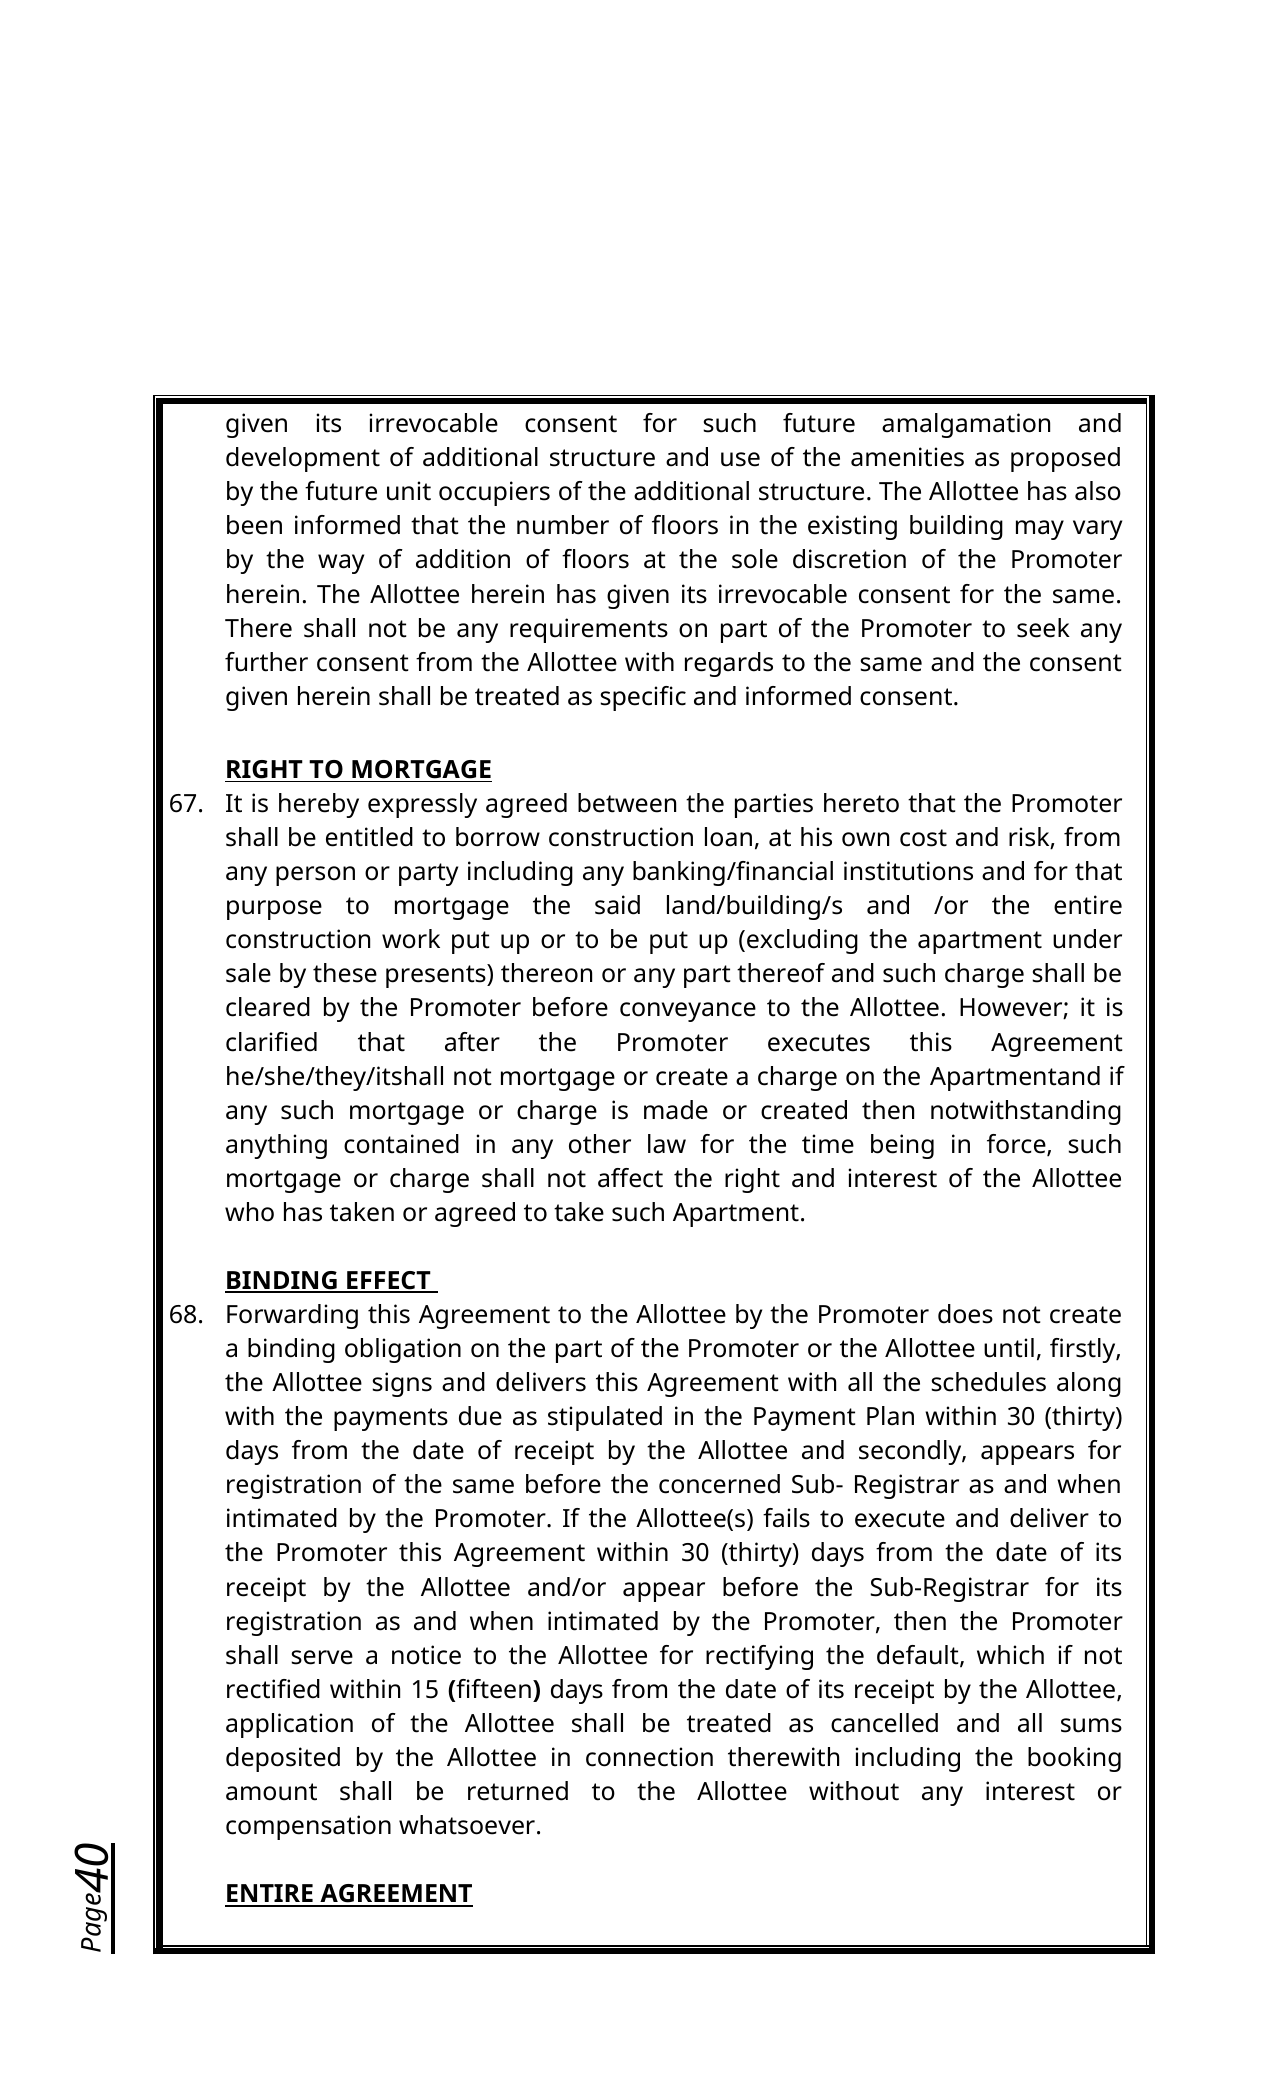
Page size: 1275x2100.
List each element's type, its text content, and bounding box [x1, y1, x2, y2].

text RIGHT TO MORTGAGE [225, 752, 1125, 786]
list Forwarding this Agreement to the Allottee by the Promoter does not create a binding obligation on the part of the Promoter or the Allottee until, firstly, the Allottee signs and delivers this Agreement with all the schedules along with the payments due as stipulated in the Payment Plan within 30 (thirty) days from the date of receipt by the Allottee and secondly, appears for registration of the same before the concerned Sub- Registrar as and when intimated by the Promoter. If the Allottee(s) fails to execute and deliver to the Promoter this Agreement within 30 (thirty) days from the date of its receipt by the Allottee and/or appear before the Sub-Registrar for its registration as and when intimated by the Promoter, then the Promoter shall serve a notice to the Allottee for rectifying the default, which if not rectified within 15 (fifteen) days from the date of its receipt by the Allottee, application of the Allottee shall be treated as cancelled and all sums deposited by the Allottee in connection therewith including the booking amount shall be returned to the Allottee without any interest or compensation whatsoever. [169, 1297, 1124, 1842]
text BINDING EFFECT [225, 1263, 1125, 1297]
list It is hereby expressly agreed between the parties hereto that the Promoter shall be entitled to borrow construction loan, at his own cost and risk, from any person or party including any banking/financial institutions and for that purpose to mortgage the said land/building/s and /or the entire construction work put up or to be put up (excluding the apartment under sale by these presents) thereon or any part thereof and such charge shall be cleared by the Promoter before conveyance to the Allottee. However; it is clarified that after the Promoter executes this Agreement he/she/they/itshall not mortgage or create a charge on the Apartmentand if any such mortgage or charge is made or created then notwithstanding anything contained in any other law for the time being in force, such mortgage or charge shall not affect the right and interest of the Allottee who has taken or agreed to take such Apartment. [169, 786, 1124, 1228]
text ENTIRE AGREEMENT [225, 1876, 1125, 1910]
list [169, 406, 1124, 712]
